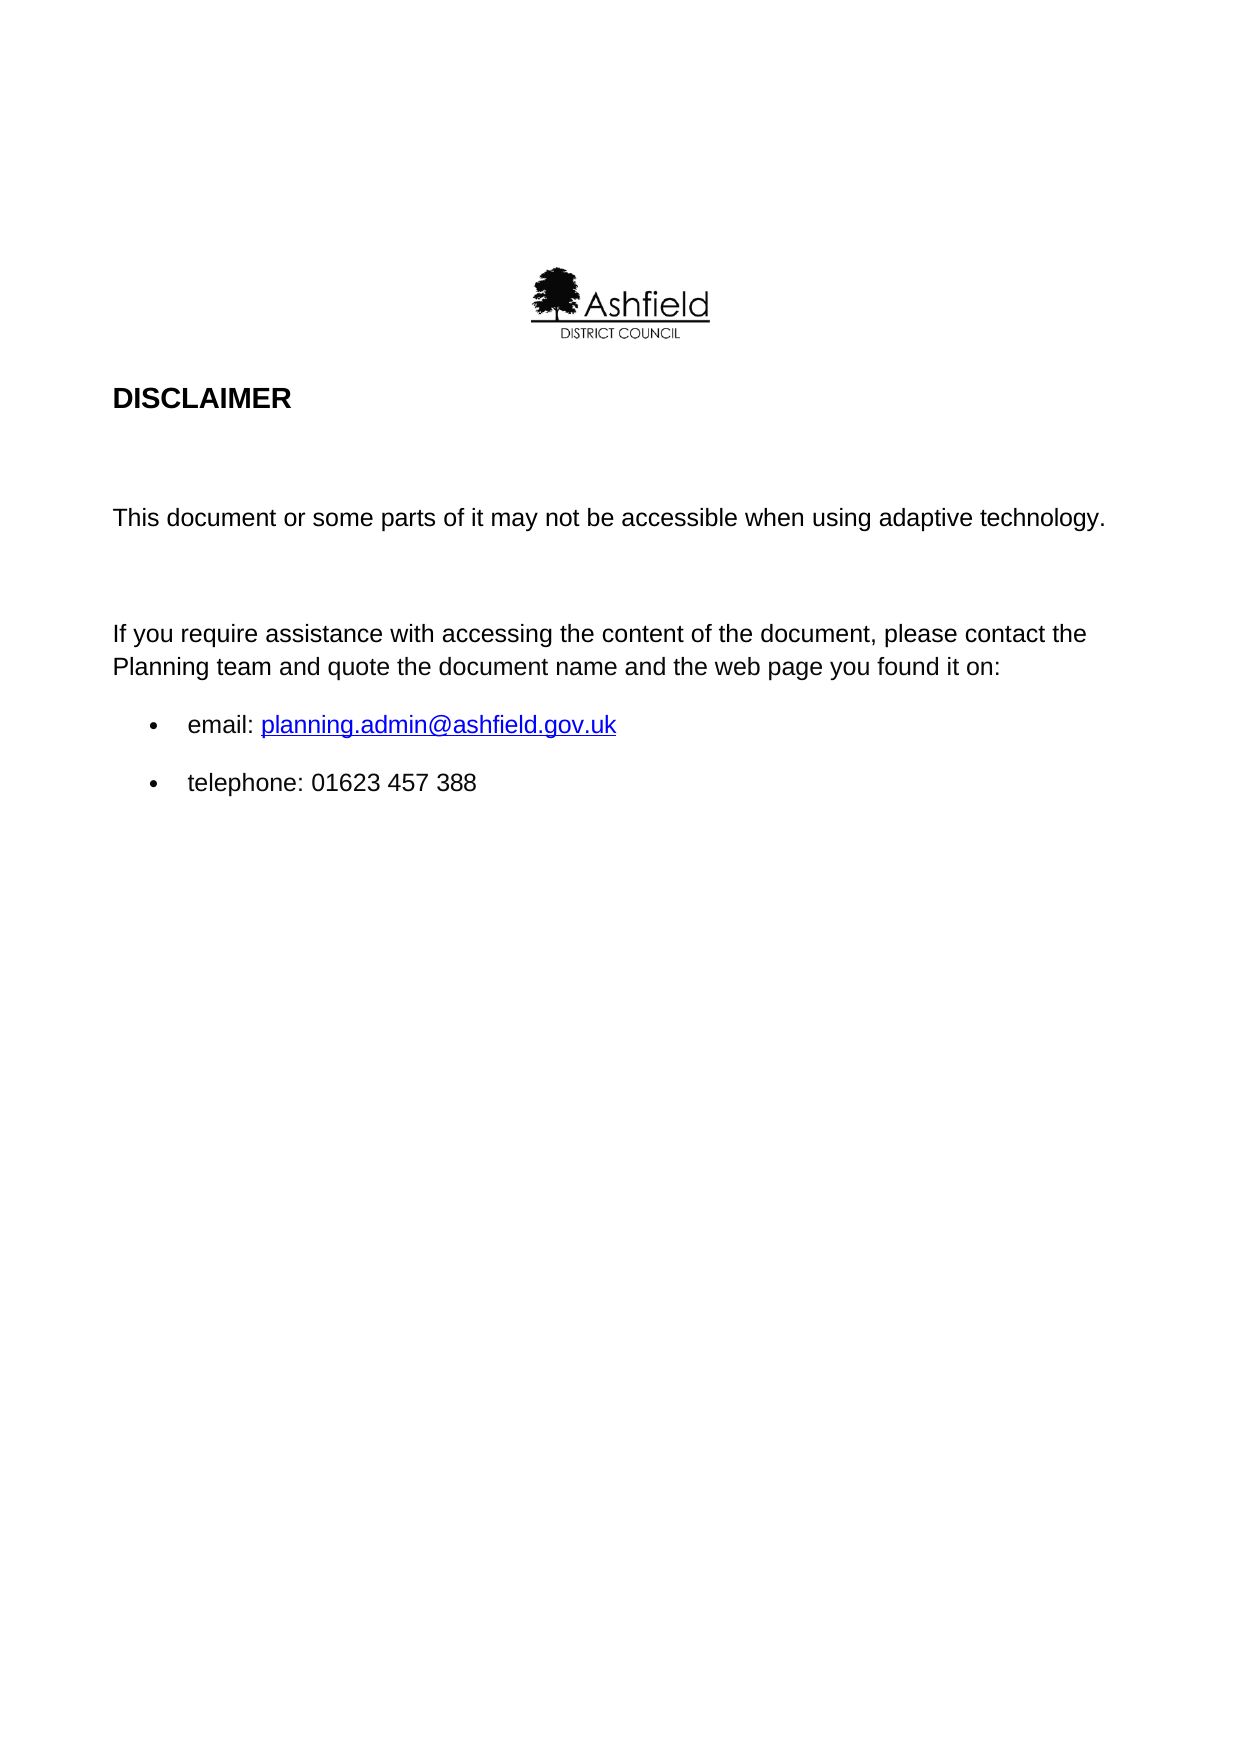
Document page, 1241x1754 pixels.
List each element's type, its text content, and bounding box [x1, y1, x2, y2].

text If you require assistance with accessing the content of the document, please contact the Planning team and quote the document name and the web page you found it on: [112, 619, 1122, 681]
text DISCLAIMER [112, 381, 1196, 415]
list telephone: 01623 457 388 [150, 768, 1196, 797]
list email: planning.admin@ashfield.gov.uk [150, 710, 1196, 739]
text This document or some parts of it may not be accessible when using adaptive technology. [112, 503, 1196, 531]
picture [531, 267, 710, 342]
